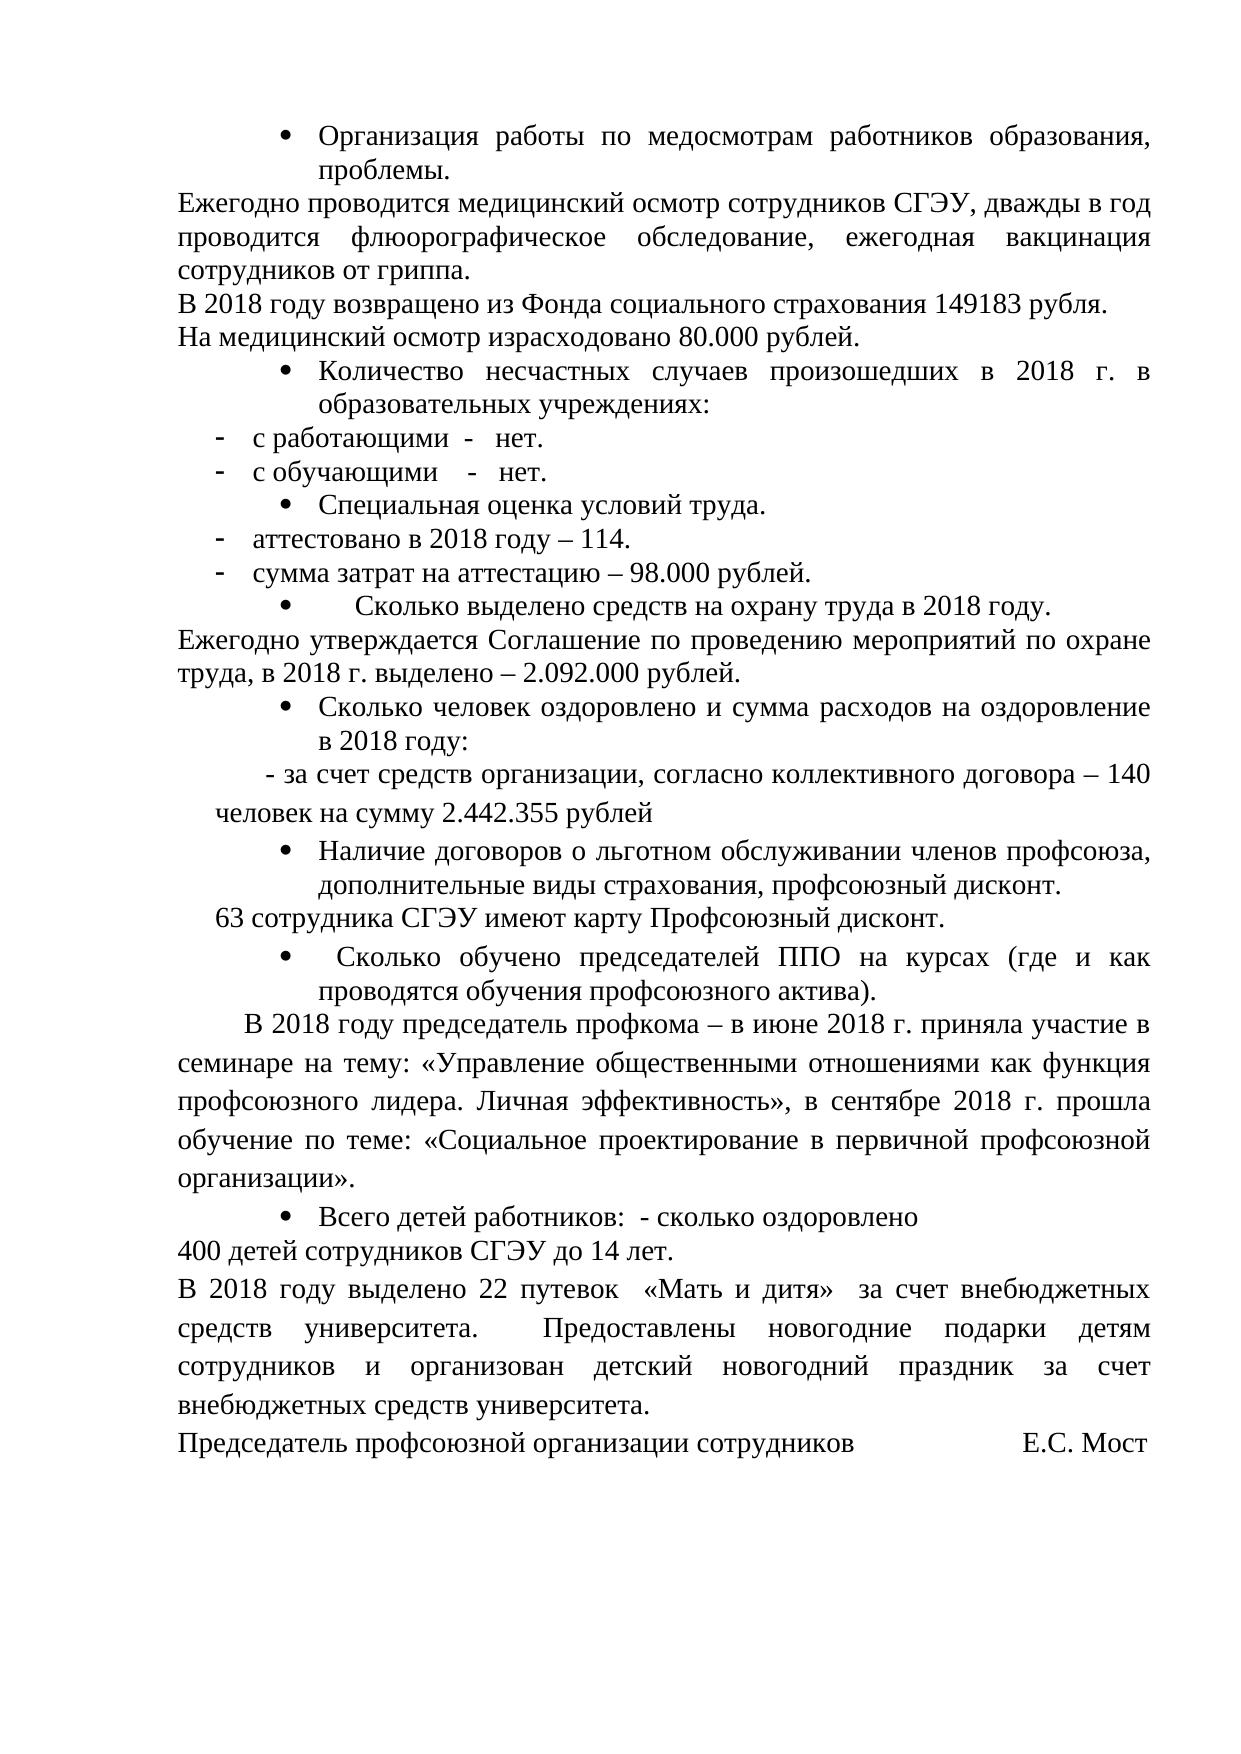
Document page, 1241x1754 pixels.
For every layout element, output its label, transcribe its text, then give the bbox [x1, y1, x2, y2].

text В 2018 году выделено 22 путевок «Мать и дитя» за счет внебюджетных средств университета. Предоставлены новогодние подарки детям сотрудников и организован детский новогодний праздник за счет внебюджетных средств университета. [177, 1271, 1152, 1420]
text Ежегодно проводится медицинский осмотр сотрудников СГЭУ, дважды в год проводится флюорографическое обследование, ежегодная вакцинация сотрудников от гриппа. [177, 185, 1152, 286]
text На медицинский осмотр израсходовано 80.000 рублей. [177, 319, 1152, 353]
text Председатель профсоюзной организации сотрудников Е.С. Мост [177, 1425, 1152, 1459]
list Специальная оценка условий труда. [281, 487, 1152, 521]
list Сколько обучено председателей ППО на курсах (где и как проводятся обучения профсоюзного актива). [281, 939, 1152, 1006]
text 63 сотрудника СГЭУ имеют карту Профсоюзный дисконт. [215, 901, 1152, 934]
list Наличие договоров о льготном обслуживании членов профсоюза, дополнительные виды страхования, профсоюзный дисконт. [281, 833, 1152, 901]
list Всего детей работников: - сколько оздоровлено [281, 1199, 1152, 1233]
text В 2018 году председатель профкома – в июне 2018 г. приняла участие в семинаре на тему: «Управление общественными отношениями как функция профсоюзного лидера. Личная эффективность», в сентябре 2018 г. прошла обучение по теме: «Социальное проектирование в первичной профсоюзной организации». [177, 1006, 1152, 1194]
list аттестовано в 2018 году – 114. [215, 521, 1152, 555]
list с обучающими - нет. [215, 454, 1152, 487]
text Ежегодно утверждается Соглашение по проведению мероприятий по охране труда, в 2018 г. выделено – 2.092.000 рублей. [177, 622, 1152, 689]
text В 2018 году возвращено из Фонда социального страхования 149183 рубля. [177, 286, 1152, 319]
list Организация работы по медосмотрам работников образования, проблемы. [281, 118, 1152, 185]
list Количество несчастных случаев произошедших в 2018 г. в образовательных учреждениях: [281, 353, 1152, 420]
list с работающими - нет. [215, 420, 1152, 454]
text - за счет средств организации, согласно коллективного договора – 140 человек на сумму 2.442.355 рублей [215, 756, 1152, 828]
list Сколько выделено средств на охрану труда в 2018 году. [281, 588, 1152, 622]
list Сколько человек оздоровлено и сумма расходов на оздоровление в 2018 году: [281, 689, 1152, 756]
list сумма затрат на аттестацию – 98.000 рублей. [215, 555, 1152, 588]
text 400 детей сотрудников СГЭУ до 14 лет. [177, 1233, 1152, 1266]
